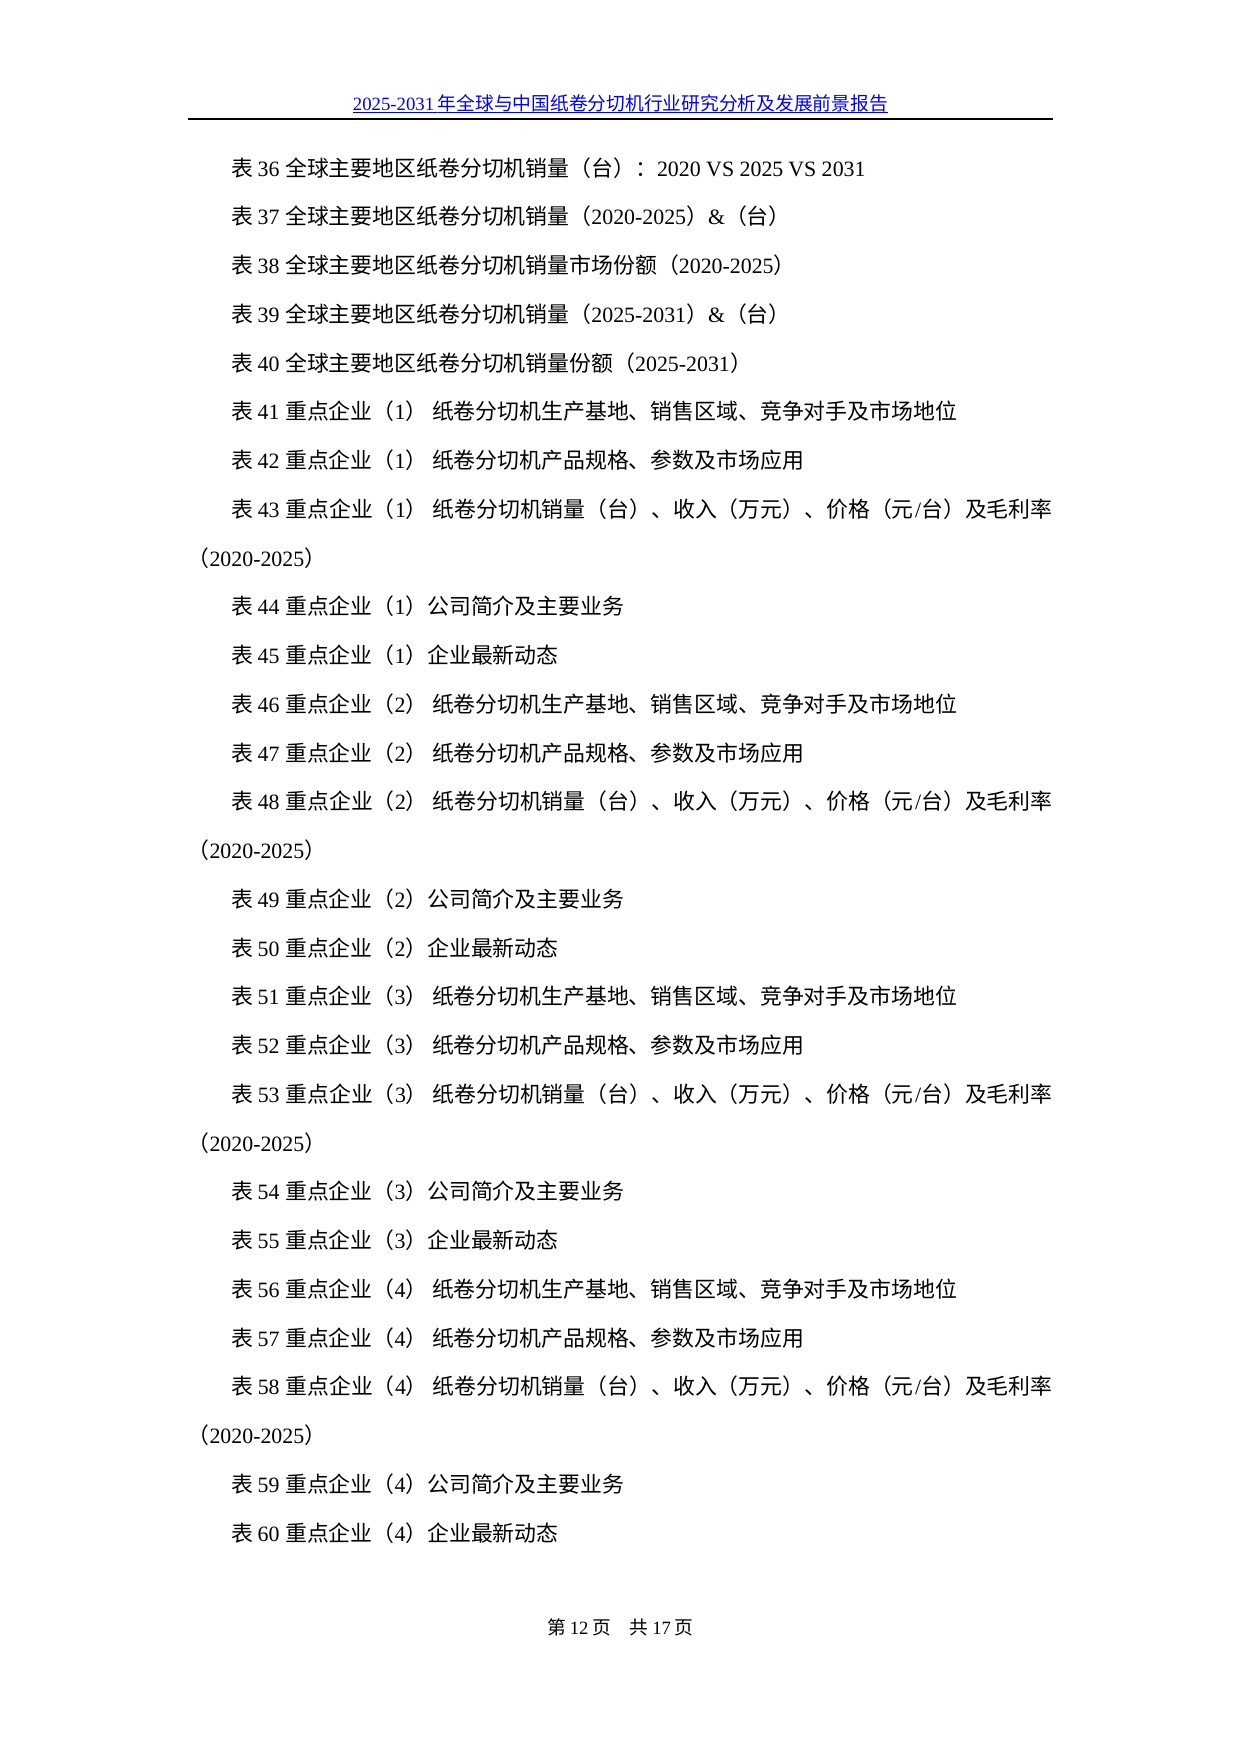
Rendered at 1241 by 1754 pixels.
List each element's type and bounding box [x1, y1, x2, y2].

text [187, 150, 1053, 1548]
